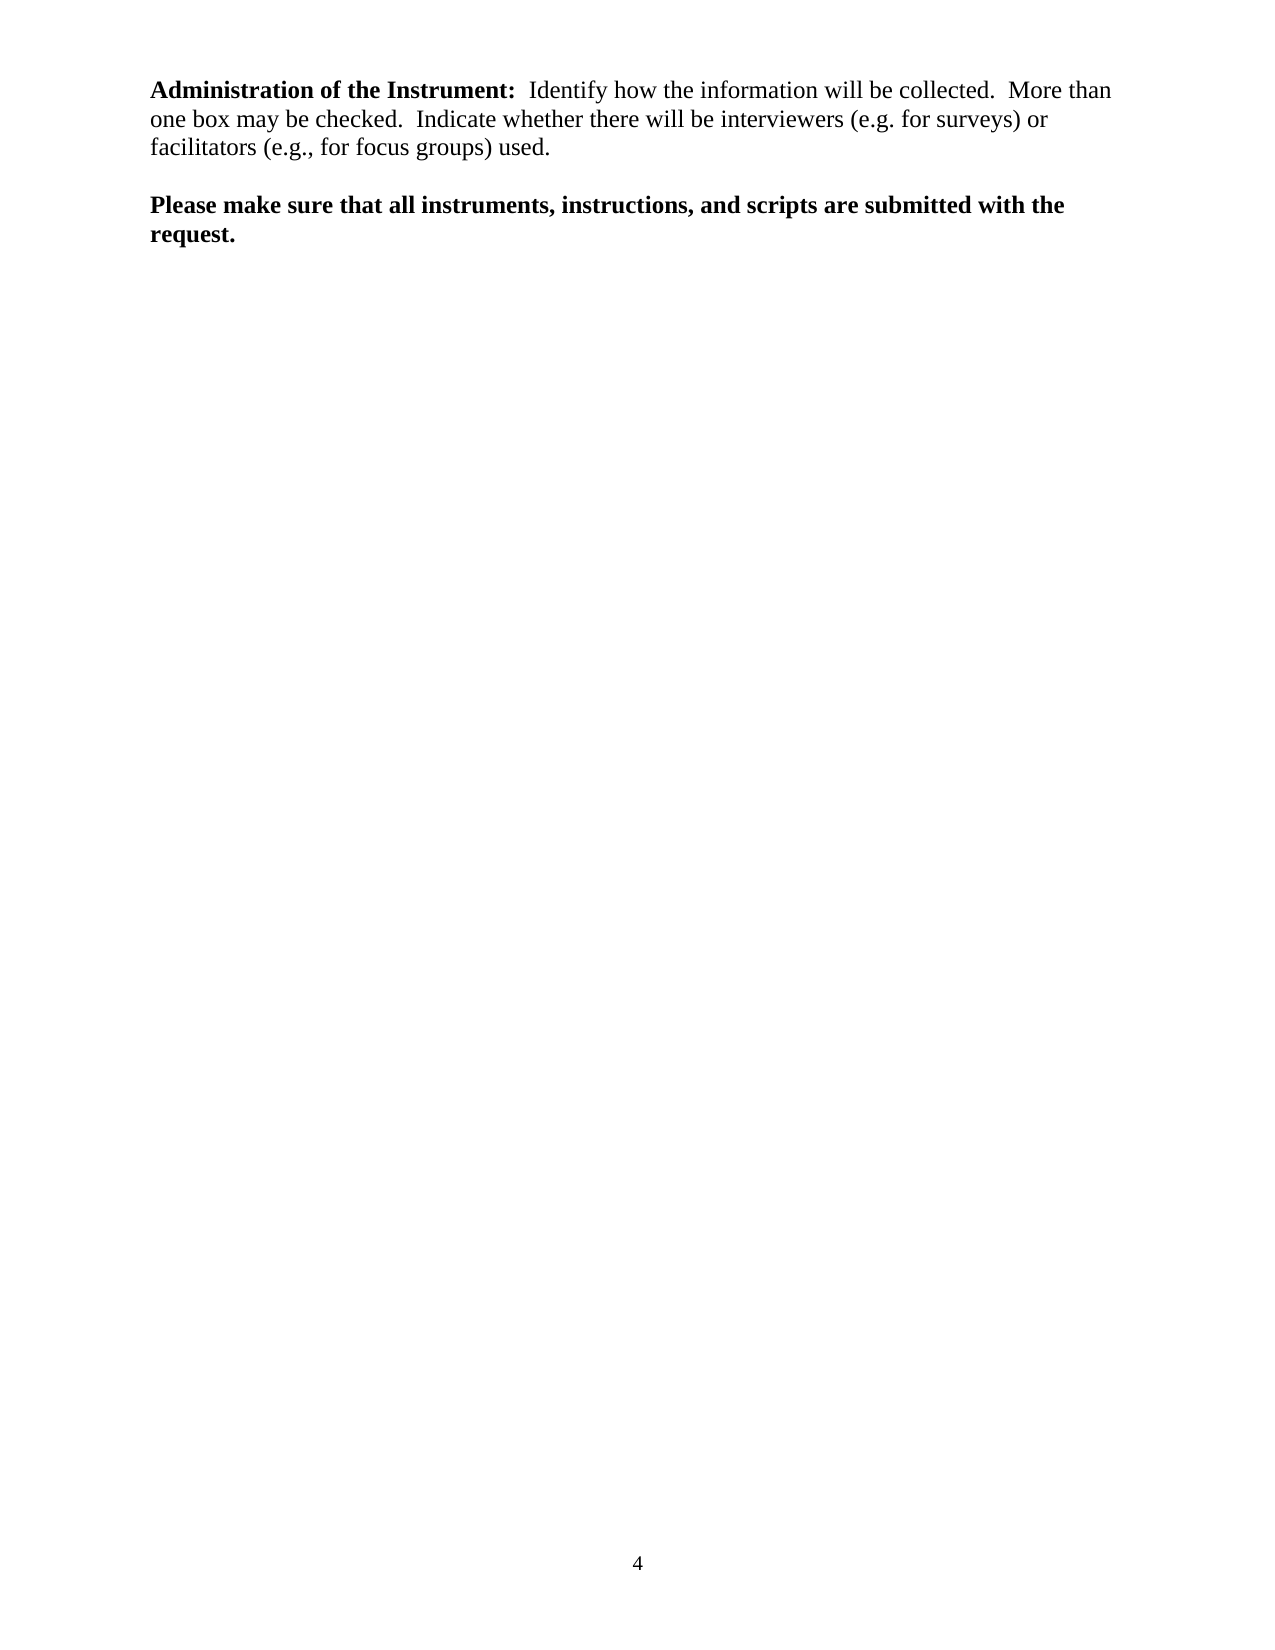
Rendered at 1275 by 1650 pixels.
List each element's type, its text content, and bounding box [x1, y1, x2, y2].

text Please make sure that all instruments, instructions, and scripts are submitted with the request. [150, 190, 1125, 247]
text Administration of the Instrument: Identify how the information will be collected. More than one box may be checked. Indicate whether there will be interviewers (e.g. for surveys) or facilitators (e.g., for focus groups) used. [150, 75, 1125, 161]
